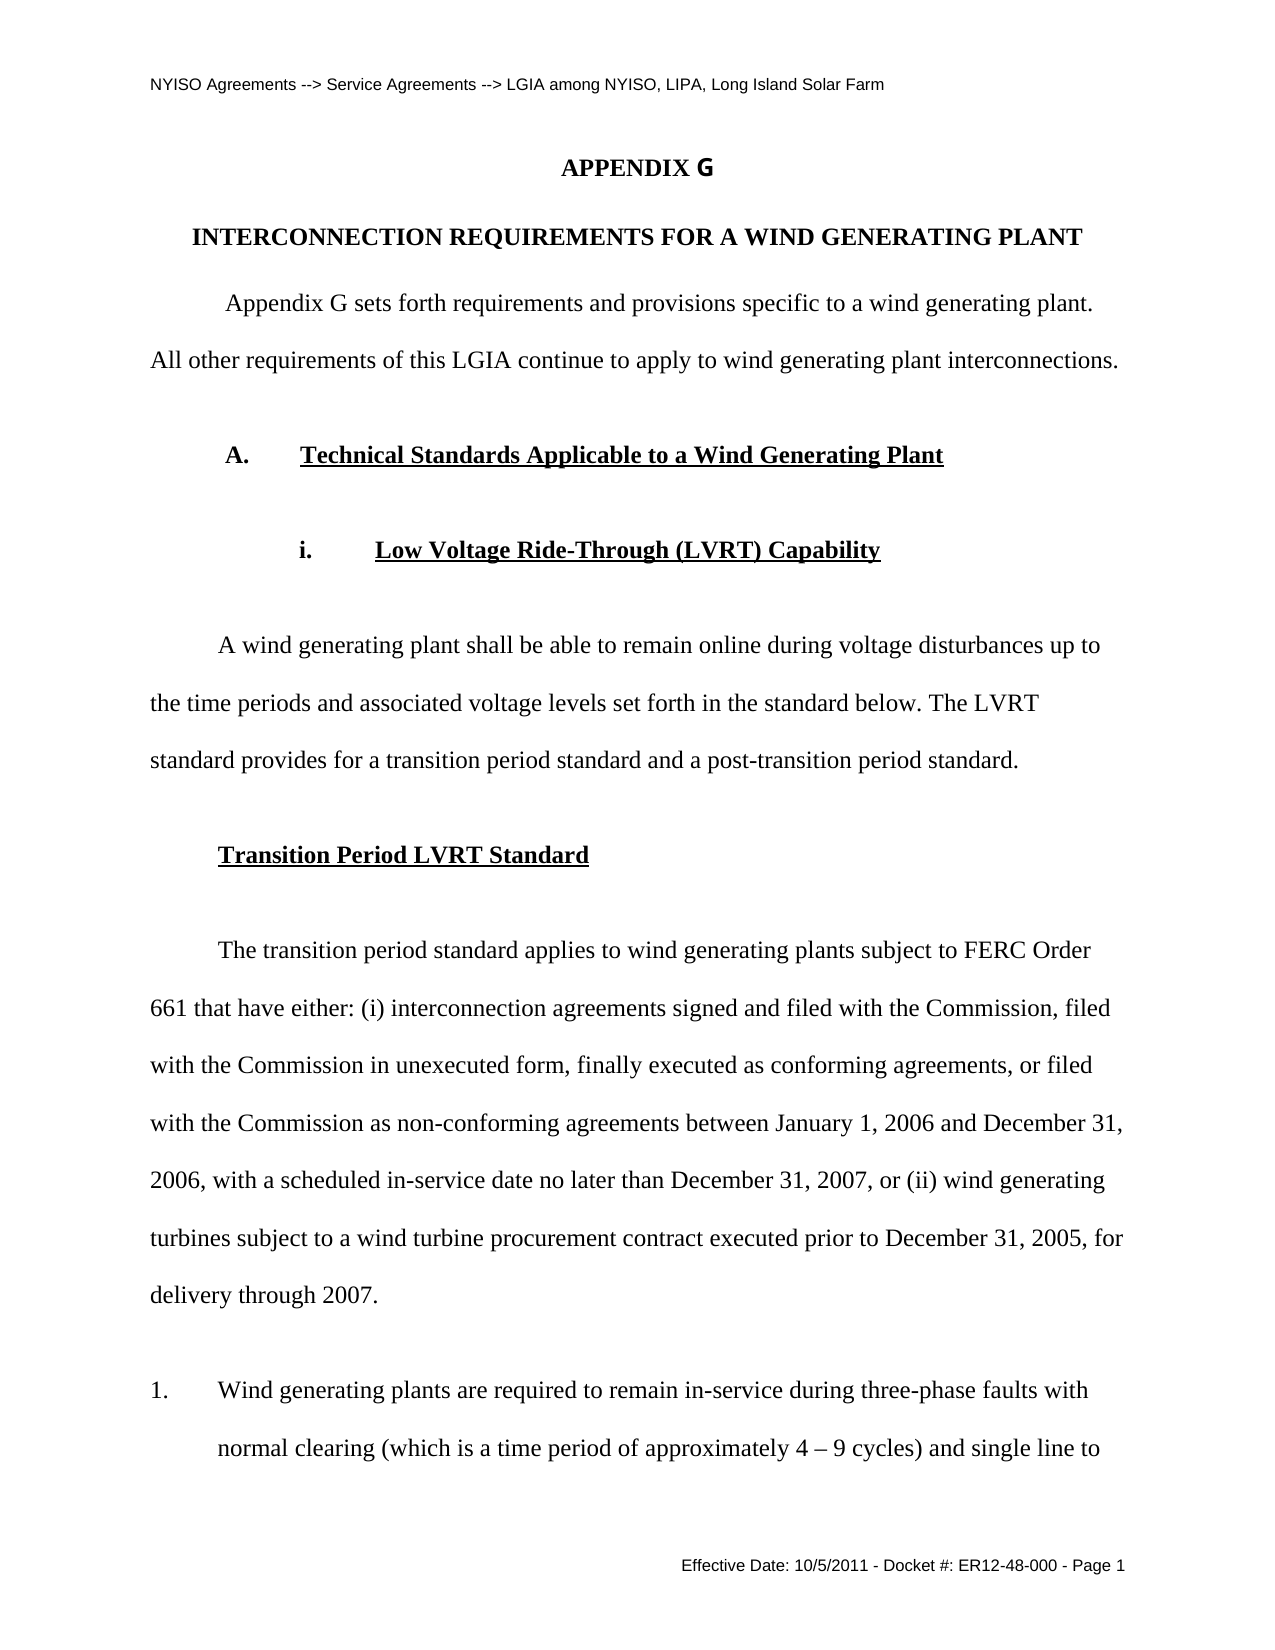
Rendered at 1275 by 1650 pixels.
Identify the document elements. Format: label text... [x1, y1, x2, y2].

text Appendix G sets forth requirements and provisions specific to a wind generating plant. All other requirements of this LGIA continue to apply to wind generating plant interconnections. [150, 288, 1125, 374]
text APPENDIX G [150, 150, 1125, 184]
list The transition period standard applies to wind generating plants subject to FERC Order 661 that have either: (i) interconnection agreements signed and filed with the Commission, filed with the Commission in unexecuted form, finally executed as conforming agreements, or filed with the Commission as non-conforming agreements between January 1, 2006 and December 31, 2006, with a scheduled in-service date no later than December 31, 2007, or (ii) wind generating turbines subject to a wind turbine procurement contract executed prior to December 31, 2005, for delivery through 2007. [150, 935, 1125, 1309]
text A. Technical Standards Applicable to a Wind Generating Plant [225, 440, 1125, 469]
list i. Low Voltage Ride-Through (LVRT) Capability [150, 535, 1125, 564]
text INTERCONNECTION REQUIREMENTS FOR A WIND GENERATING PLANT [150, 222, 1125, 250]
list A wind generating plant shall be able to remain online during voltage disturbances up to the time periods and associated voltage levels set forth in the standard below. The LVRT standard provides for a transition period standard and a post-transition period standard. [150, 630, 1125, 774]
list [150, 1375, 1125, 1462]
list Transition Period LVRT Standard [150, 840, 1125, 869]
